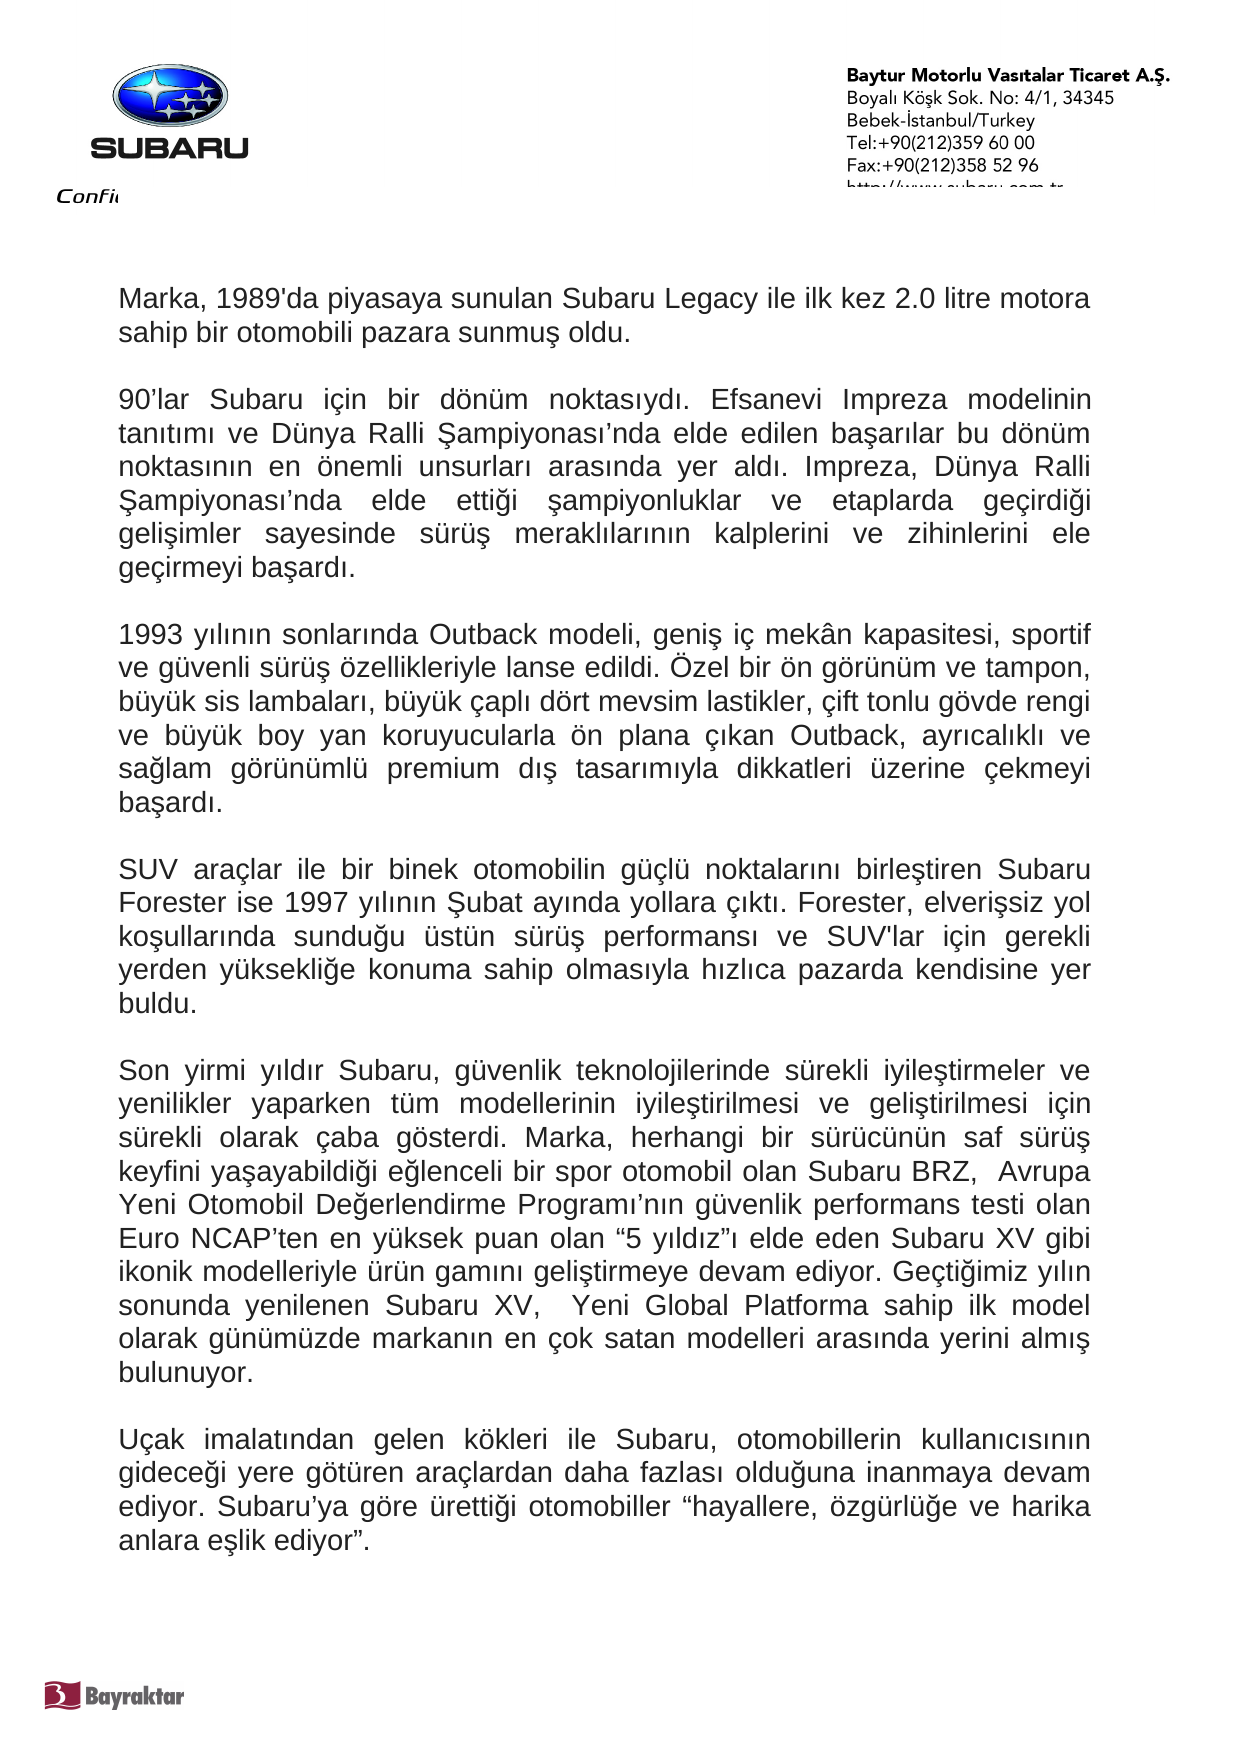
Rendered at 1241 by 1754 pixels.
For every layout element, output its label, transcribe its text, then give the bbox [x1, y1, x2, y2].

text Marka, 1989'da piyasaya sunulan Subaru Legacy ile ilk kez 2.0 litre motora sahip bir otomobili pazara sunmuş oldu. [118, 281, 1092, 348]
text 90’lar Subaru için bir dönüm noktasıydı. Efsanevi Impreza modelinin tanıtımı ve Dünya Ralli Şampiyonası’nda elde edilen başarılar bu dönüm noktasının en önemli unsurları arasında yer aldı. Impreza, Dünya Ralli Şampiyonası’nda elde ettiği şampiyonluklar ve etaplarda geçirdiği gelişimler sayesinde sürüş meraklılarının kalplerini ve zihinlerini ele geçirmeyi başardı. [118, 382, 1092, 583]
text SUV araçlar ile bir binek otomobilin güçlü noktalarını birleştiren Subaru Forester ise 1997 yılının Şubat ayında yollara çıktı. Forester, elverişsiz yol koşullarında sunduğu üstün sürüş performansı ve SUV'lar için gerekli yerden yüksekliğe konuma sahip olmasıyla hızlıca pazarda kendisine yer buldu. [118, 852, 1092, 1019]
text Son yirmi yıldır Subaru, güvenlik teknolojilerinde sürekli iyileştirmeler ve yenilikler yaparken tüm modellerinin iyileştirilmesi ve geliştirilmesi için sürekli olarak çaba gösterdi. Marka, herhangi bir sürücünün saf sürüş keyfini yaşayabildiği eğlenceli bir spor otomobil olan Subaru BRZ, Avrupa Yeni Otomobil Değerlendirme Programı’nın güvenlik performans testi olan Euro NCAP’ten en yüksek puan olan “5 yıldız”ı elde eden Subaru XV gibi ikonik modelleriyle ürün gamını geliştirmeye devam ediyor. Geçtiğimiz yılın sonunda yenilenen Subaru XV, Yeni Global Platforma sahip ilk model olarak günümüzde markanın en çok satan modelleri arasında yerini almış bulunuyor. [118, 1053, 1092, 1388]
picture [44, 1681, 184, 1710]
text Uçak imalatından gelen kökleri ile Subaru, otomobillerin kullanıcısının gideceği yere götüren araçlardan daha fazlası olduğuna inanmaya devam ediyor. Subaru’ya göre ürettiği otomobiller “hayallere, özgürlüğe ve harika anlara eşlik ediyor”. [118, 1422, 1092, 1556]
picture [0, 0, 1232, 215]
text 1993 yılının sonlarında Outback modeli, geniş iç mekân kapasitesi, sportif ve güvenli sürüş özellikleriyle lanse edildi. Özel bir ön görünüm ve tampon, büyük sis lambaları, büyük çaplı dört mevsim lastikler, çift tonlu gövde rengi ve büyük boy yan koruyucularla ön plana çıkan Outback, ayrıcalıklı ve sağlam görünümlü premium dış tasarımıyla dikkatleri üzerine çekmeyi başardı. [118, 617, 1092, 818]
